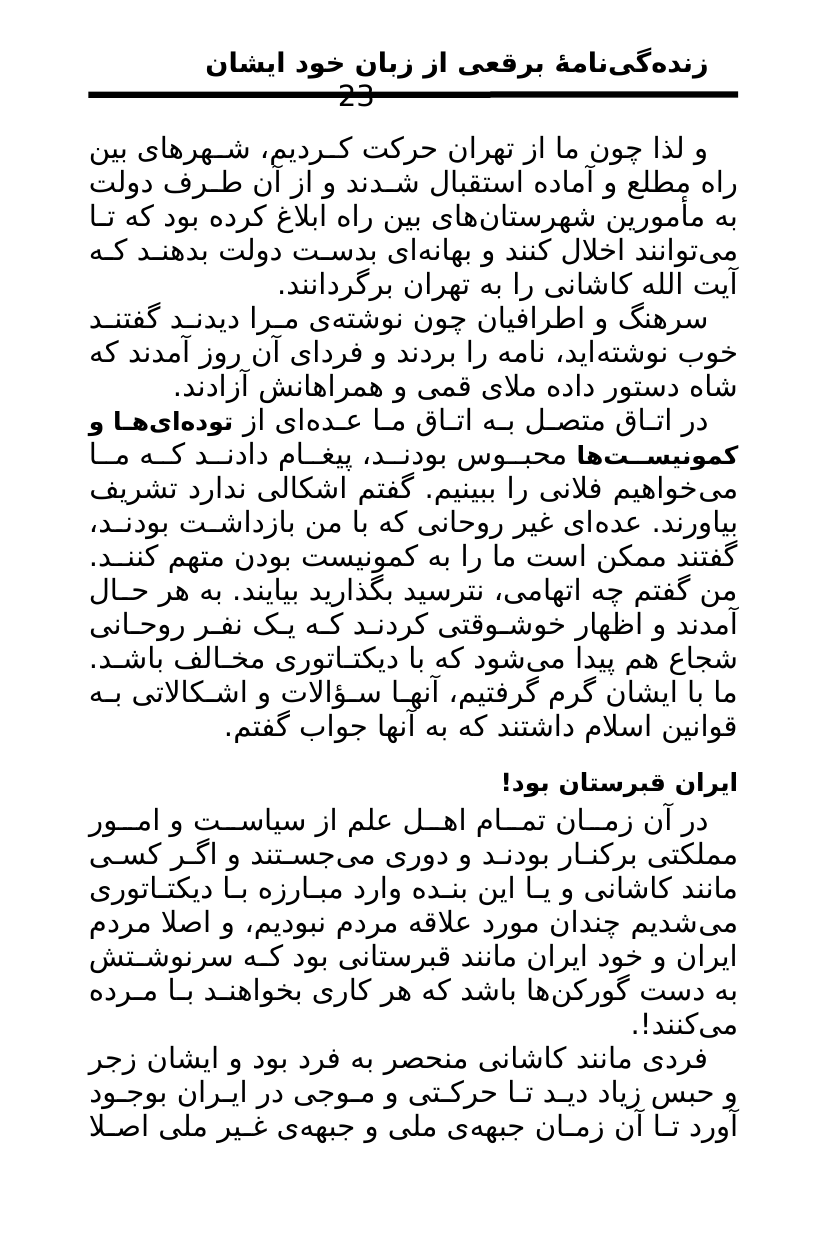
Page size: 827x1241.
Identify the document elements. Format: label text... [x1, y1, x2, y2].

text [89, 1041, 738, 1143]
text و لذا چون ما از تهران حرکت کردیم، شهرهای بین راه مطلع و آماده استقبال شدند و از آن طرف دولت به مأمورین شهرستان‌های بین راه ابلاغ کرده بود که تا می‌توانند اخلال کنند و بهانه‌ای بدست دولت بدهند که آیت الله کاشانی را به تهران برگردانند. [89, 132, 738, 301]
text در اتاق متصل به اتاق ما عده‌ای از توده‌ای‌ها و کمونیست‌ها محبوس بودند، پیغام دادند که ما می‌خواهیم فلانی را ببینیم. گفتم اشکالی ندارد تشریف بیاورند. عده‌ای غیر روحانی که با من بازداشت بودند، گفتند ممکن است ما را به کمونیست بودن متهم کنند. من گفتم چه اتهامی، نترسید بگذارید بیایند. به هر حال آمدند و اظهار خوشوقتی کردند که یک نفر روحانی شجاع هم پیدا می‌شود که با دیکتاتوری مخالف باشد. ما با ایشان گرم گرفتیم، آنها سؤالات و اشکالاتی به قوانین اسلام داشتند که به آنها جواب گفتم. [89, 403, 738, 743]
text ایران قبرستان بود! [89, 768, 738, 797]
text در آن زمان تمام اهل علم از سیاست و امور مملکتی برکنار بودند و دوری می‌جستند و اگر کسی مانند کاشانی و یا این بنده وارد مبارزه با دیکتاتوری می‌شدیم چندان مورد علاقه مردم نبودیم، و اصلا مردم ایران و خود ایران مانند قبرستانی بود که سرنوشتش به دست گورکن‌ها باشد که هر کاری بخواهند با مرده می‌کنند!. [89, 803, 738, 1041]
text سرهنگ و اطرافیان چون نوشته‌ی مرا دیدند گفتند خوب نوشته‌اید، نامه را بردند و فردای آن روز آمدند که شاه دستور داده ملای قمی و همراهانش آزادند. [89, 301, 738, 403]
